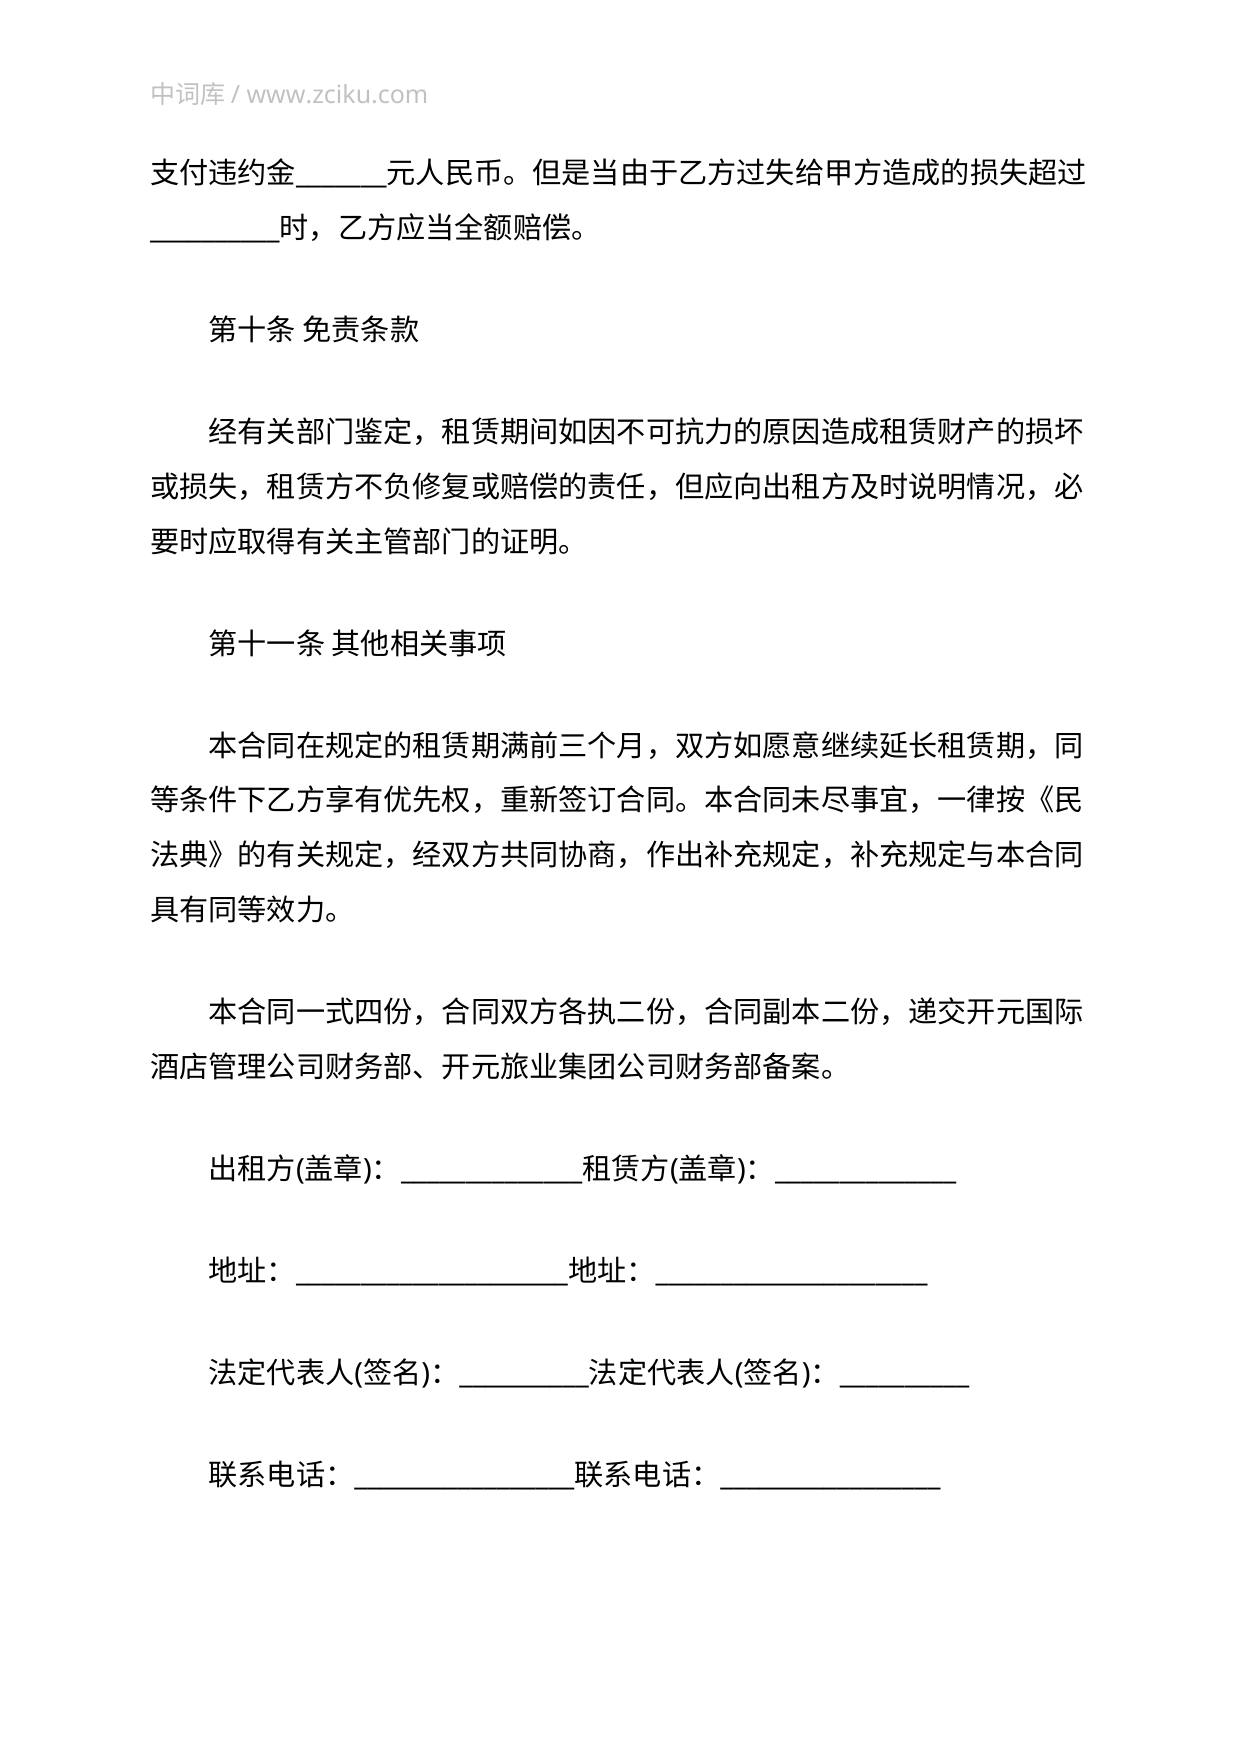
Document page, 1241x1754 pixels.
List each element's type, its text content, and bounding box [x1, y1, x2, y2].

text 经有关部门鉴定，租赁期间如因不可抗力的原因造成租赁财产的损坏或损失，租赁方不负修复或赔偿的责任，但应向出租方及时说明情况，必要时应取得有关主管部门的证明。 [150, 409, 1090, 561]
text 地址：_____________________地址：_____________________ [150, 1247, 1090, 1289]
text 第十条 免责条款 [150, 307, 1090, 349]
text 本合同一式四份，合同双方各执二份，合同副本二份，递交开元国际酒店管理公司财务部、开元旅业集团公司财务部备案。 [150, 988, 1090, 1086]
text 法定代表人(签名)：__________法定代表人(签名)：__________ [150, 1349, 1090, 1392]
text 联系电话：_________________联系电话：_________________ [150, 1451, 1090, 1493]
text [150, 150, 1090, 247]
text 第十一条 其他相关事项 [150, 620, 1090, 663]
text 本合同在规定的租赁期满前三个月，双方如愿意继续延长租赁期，同等条件下乙方享有优先权，重新签订合同。本合同未尽事宜，一律按《民法典》的有关规定，经双方共同协商，作出补充规定，补充规定与本合同具有同等效力。 [150, 722, 1090, 929]
text 出租方(盖章)：______________租赁方(盖章)：______________ [150, 1145, 1090, 1188]
